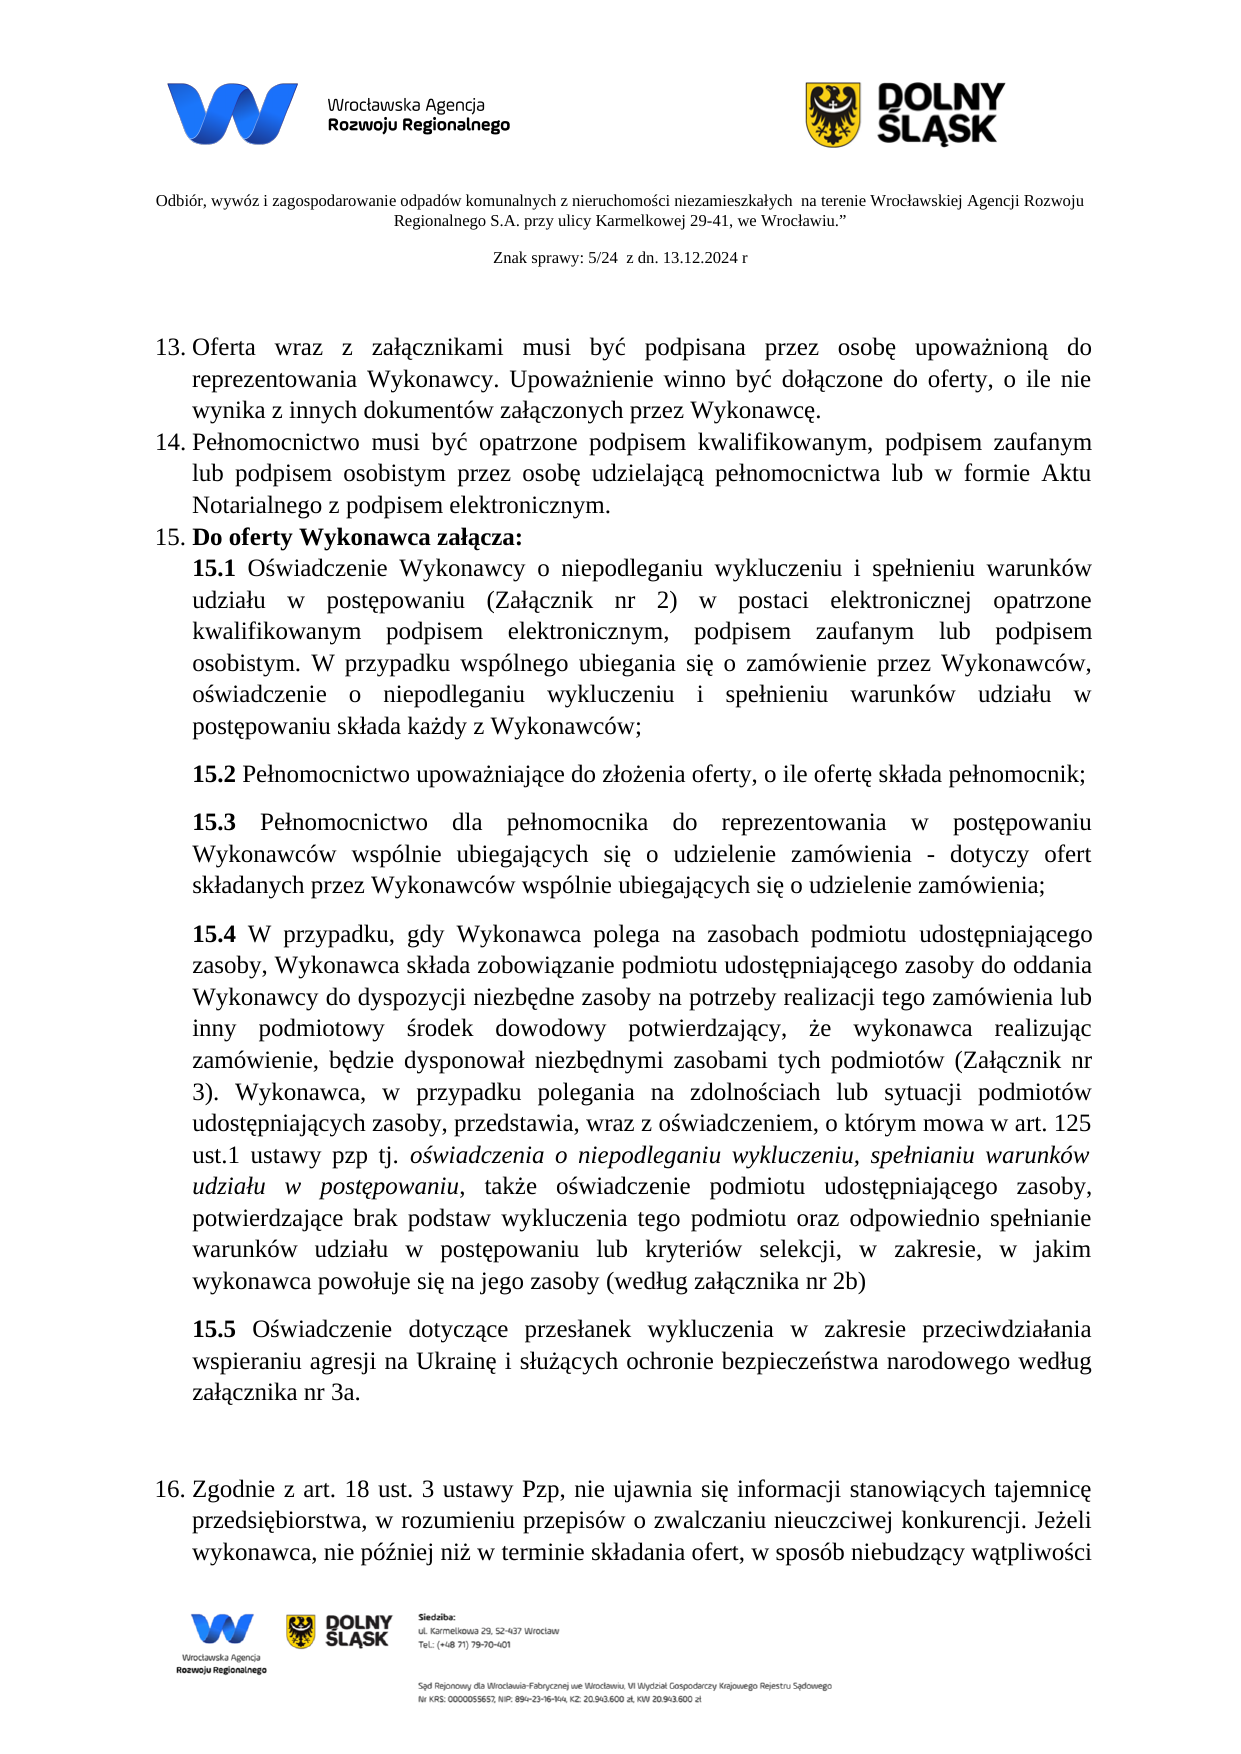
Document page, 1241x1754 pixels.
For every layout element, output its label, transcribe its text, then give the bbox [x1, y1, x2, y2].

text 15.4 W przypadku, gdy Wykonawca polega na zasobach podmiotu udostępniającego zasoby, Wykonawca składa zobowiązanie podmiotu udostępniającego zasoby do oddania Wykonawcy do dyspozycji niezbędne zasoby na potrzeby realizacji tego zamówienia lub inny podmiotowy środek dowodowy potwierdzający, że wykonawca realizując zamówienie, będzie dysponował niezbędnymi zasobami tych podmiotów (Załącznik nr 3). Wykonawca, w przypadku polegania na zdolnościach lub sytuacji podmiotów udostępniających zasoby, przedstawia, wraz z oświadczeniem, o którym mowa w art. 125 ust.1 ustawy pzp tj. oświadczenia o niepodleganiu wykluczeniu, spełnianiu warunków udziału w postępowaniu, także oświadczenie podmiotu udostępniającego zasoby, potwierdzające brak podstaw wykluczenia tego podmiotu oraz odpowiednio spełnianie warunków udziału w postępowaniu lub kryteriów selekcji, w zakresie, w jakim wykonawca powołuje się na jego zasoby (według załącznika nr 2b) [192, 919, 1093, 1295]
picture [796, 74, 1012, 153]
list Oferta wraz z załącznikami musi być podpisana przez osobę upoważnioną do reprezentowania Wykonawcy. Upoważnienie winno być dołączone do oferty, o ile nie wynika z innych dokumentów załączonych przez Wykonawcę. [155, 332, 1093, 424]
picture [163, 73, 538, 153]
text 15.5 Oświadczenie dotyczące przesłanek wykluczenia w zakresie przeciwdziałania wspieraniu agresji na Ukrainę i służących ochronie bezpieczeństwa narodowego według załącznika nr 3a. [192, 1314, 1093, 1406]
list Do oferty Wykonawca załącza: [154, 522, 1093, 550]
text 15.1 Oświadczenie Wykonawcy o niepodleganiu wykluczeniu i spełnieniu warunków udziału w postępowaniu (Załącznik nr 2) w postaci elektronicznej opatrzone kwalifikowanym podpisem elektronicznym, podpisem zaufanym lub podpisem osobistym. W przypadku wspólnego ubiegania się o zamówienie przez Wykonawców, oświadczenie o niepodleganiu wykluczeniu i spełnieniu warunków udziału w postępowaniu składa każdy z Wykonawców; [192, 553, 1093, 740]
picture [147, 1583, 1093, 1725]
text 15.2 Pełnomocnictwo upoważniające do złożenia oferty, o ile ofertę składa pełnomocnik; [192, 759, 1093, 788]
text 15.3 Pełnomocnictwo dla pełnomocnika do reprezentowania w postępowaniu Wykonawców wspólnie ubiegających się o udzielenie zamówienia - dotyczy ofert składanych przez Wykonawców wspólnie ubiegających się o udzielenie zamówienia; [192, 807, 1093, 899]
list Pełnomocnictwo musi być opatrzone podpisem kwalifikowanym, podpisem zaufanym lub podpisem osobistym przez osobę udzielającą pełnomocnictwa lub w formie Aktu Notarialnego z podpisem elektronicznym. [155, 427, 1093, 519]
